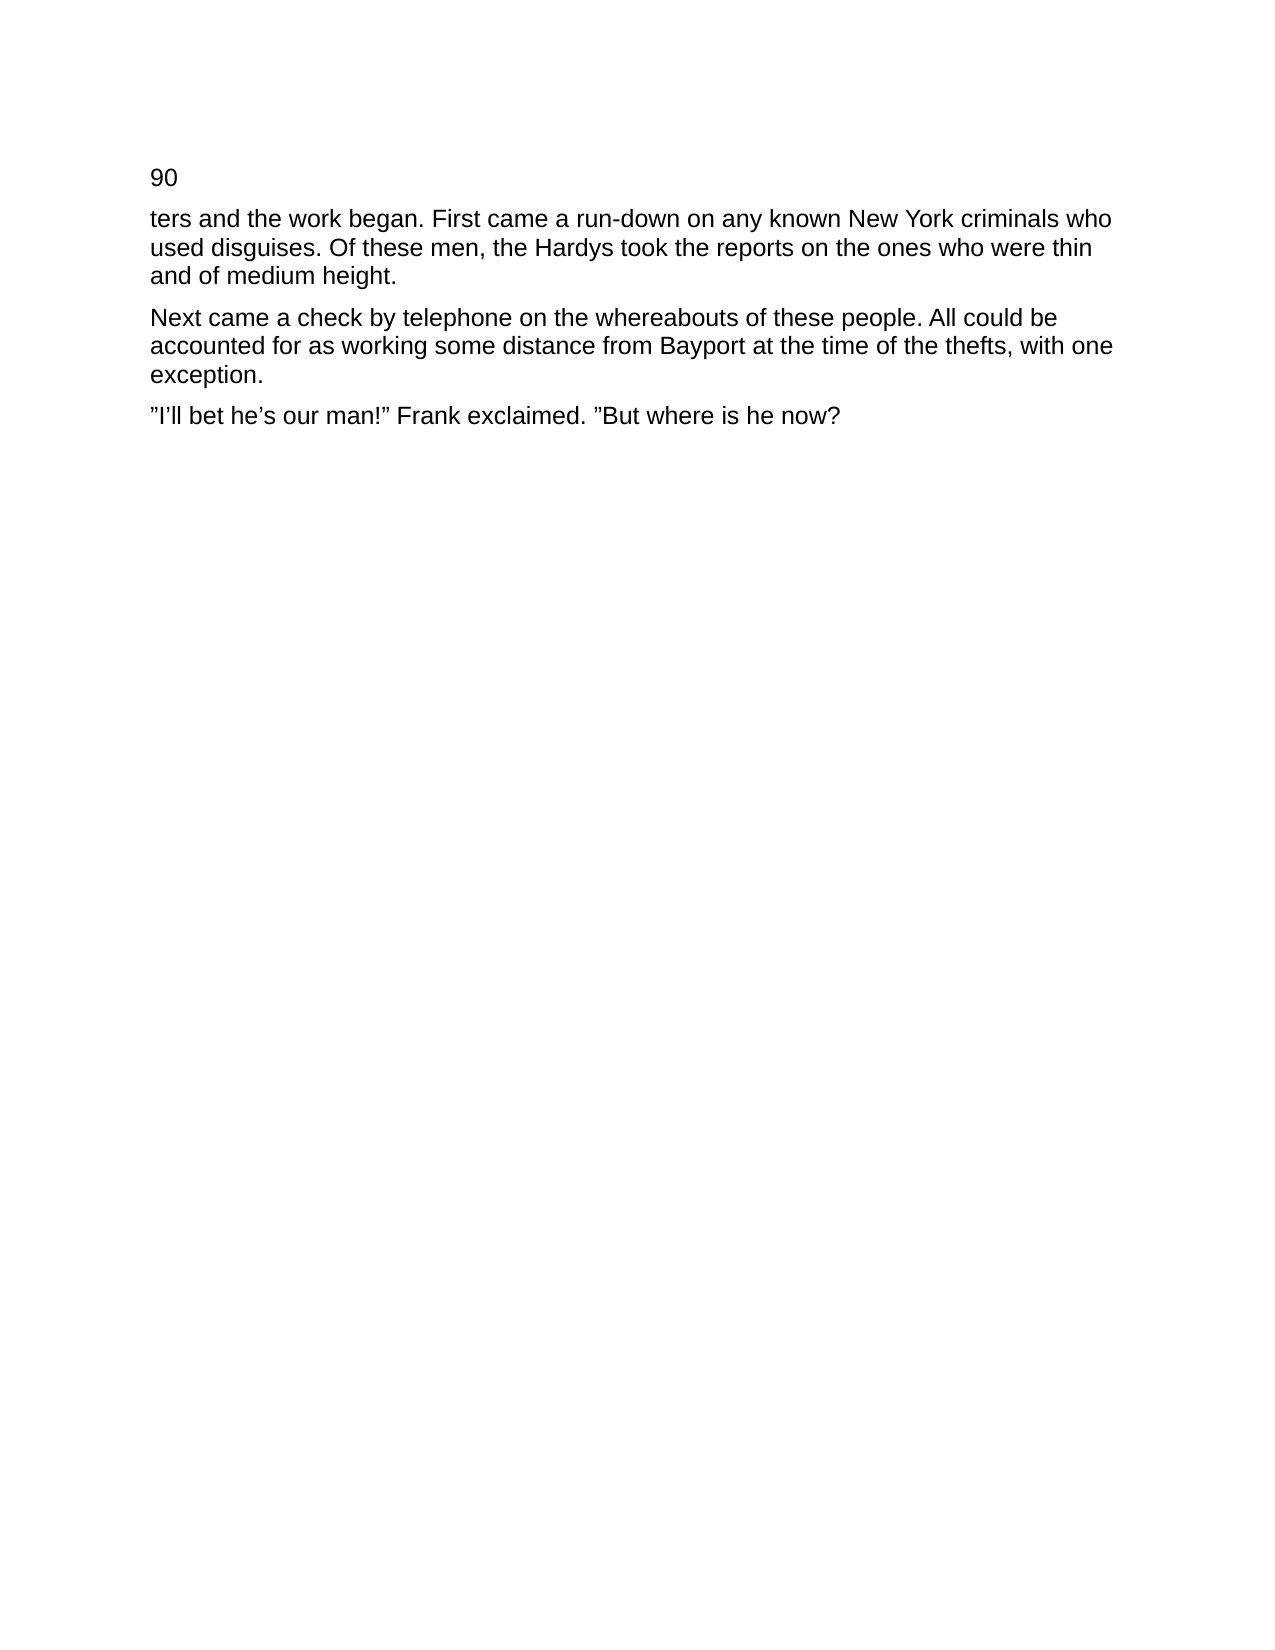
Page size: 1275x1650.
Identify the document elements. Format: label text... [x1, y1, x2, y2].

text ”I’ll bet he’s our man!” Frank exclaimed. ”But where is he now? [150, 401, 1125, 430]
text Next came a check by telephone on the whereabouts of these people. All could be accounted for as working some distance from Bayport at the time of the thefts, with one exception. [150, 302, 1125, 389]
text 90 [150, 162, 1125, 191]
text ters and the work began. First came a run-down on any known New York criminals who used disguises. Of these men, the Hardys took the reports on the ones who were thin and of medium height. [150, 204, 1125, 290]
